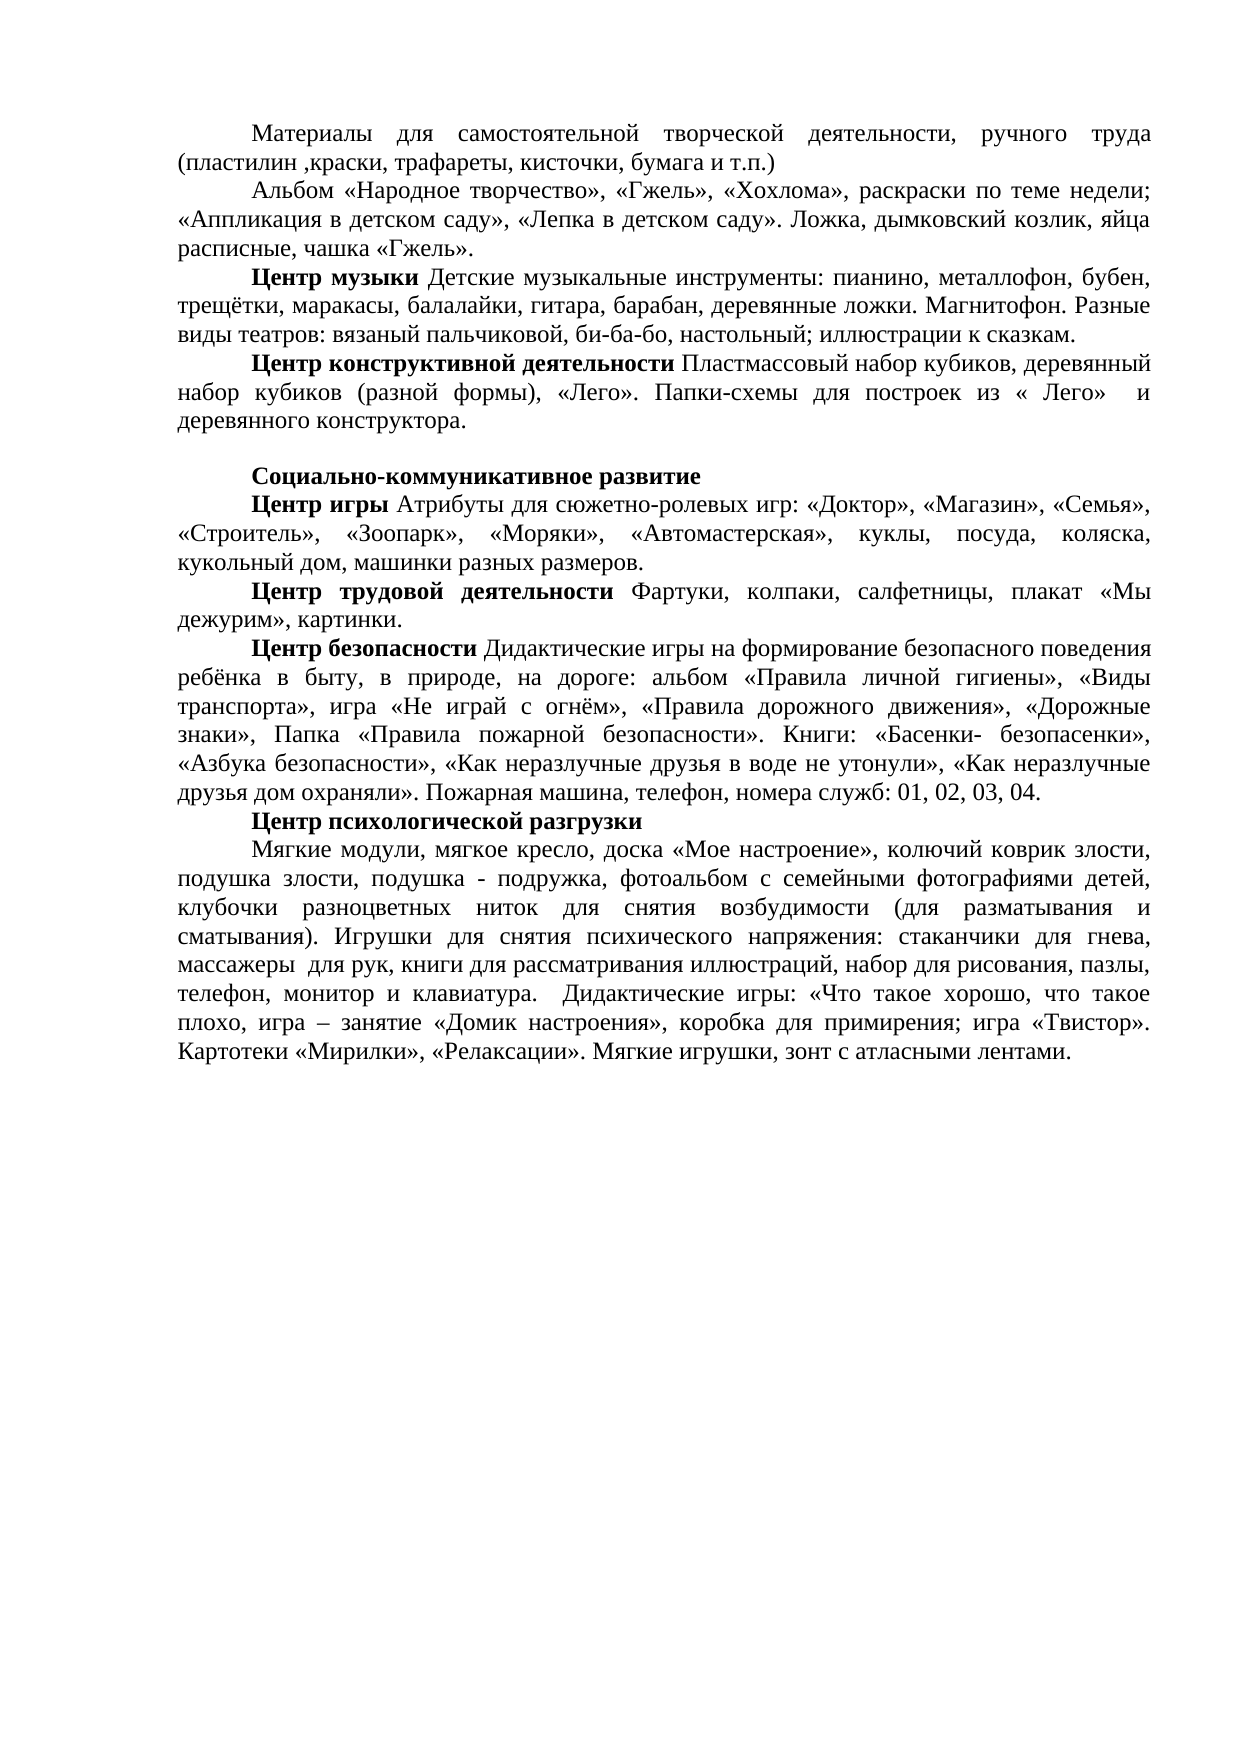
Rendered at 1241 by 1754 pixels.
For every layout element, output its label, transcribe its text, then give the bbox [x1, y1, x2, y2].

text Центр конструктивной деятельности Пластмассовый набор кубиков, деревянный набор кубиков (разной формы), «Лего». Папки-схемы для построек из « Лего» и деревянного конструктора. [177, 348, 1152, 434]
text Центр психологической разгрузки [177, 806, 1152, 834]
text Альбом «Народное творчество», «Гжель», «Хохлома», раскраски по теме недели; «Аппликация в детском саду», «Лепка в детском саду». Ложка, дымковский козлик, яйца расписные, чашка «Гжель». [177, 176, 1152, 262]
text Материалы для самостоятельной творческой деятельности, ручного труда (пластилин ,краски, трафареты, кисточки, бумага и т.п.) [177, 118, 1152, 176]
text Центр игры Атрибуты для сюжетно-ролевых игр: «Доктор», «Магазин», «Семья», «Строитель», «Зоопарк», «Моряки», «Автомастерская», куклы, посуда, коляска, кукольный дом, машинки разных размеров. [177, 489, 1152, 576]
text Мягкие модули, мягкое кресло, доска «Мое настроение», колючий коврик злости, подушка злости, подушка - подружка, фотоальбом с семейными фотографиями детей, клубочки разноцветных ниток для снятия возбудимости (для разматывания и сматывания). Игрушки для снятия психического напряжения: стаканчики для гнева, массажеры для рук, книги для рассматривания иллюстраций, набор для рисования, пазлы, телефон, монитор и клавиатура. Дидактические игры: «Что такое хорошо, что такое плохо, игра – занятие «Домик настроения», коробка для примирения; игра «Твистор». Картотеки «Мирилки», «Релаксации». Мягкие игрушки, зонт с атласными лентами. [177, 834, 1152, 1064]
text Центр безопасности Дидактические игры на формирование безопасного поведения ребёнка в быту, в природе, на дороге: альбом «Правила личной гигиены», «Виды транспорта», игра «Не играй с огнём», «Правила дорожного движения», «Дорожные знаки», Папка «Правила пожарной безопасности». Книги: «Басенки- безопасенки», «Азбука безопасности», «Как неразлучные друзья в воде не утонули», «Как неразлучные друзья дом охраняли». Пожарная машина, телефон, номера служб: 01, 02, 03, 04. [177, 633, 1152, 806]
text Центр трудовой деятельности Фартуки, колпаки, салфетницы, плакат «Мы дежурим», картинки. [177, 576, 1152, 633]
text Центр музыки Детские музыкальные инструменты: пианино, металлофон, бубен, трещётки, маракасы, балалайки, гитара, барабан, деревянные ложки. Магнитофон. Разные виды театров: вязаный пальчиковой, би-ба-бо, настольный; иллюстрации к сказкам. [177, 262, 1152, 348]
text Социально-коммуникативное развитие [177, 461, 1152, 489]
